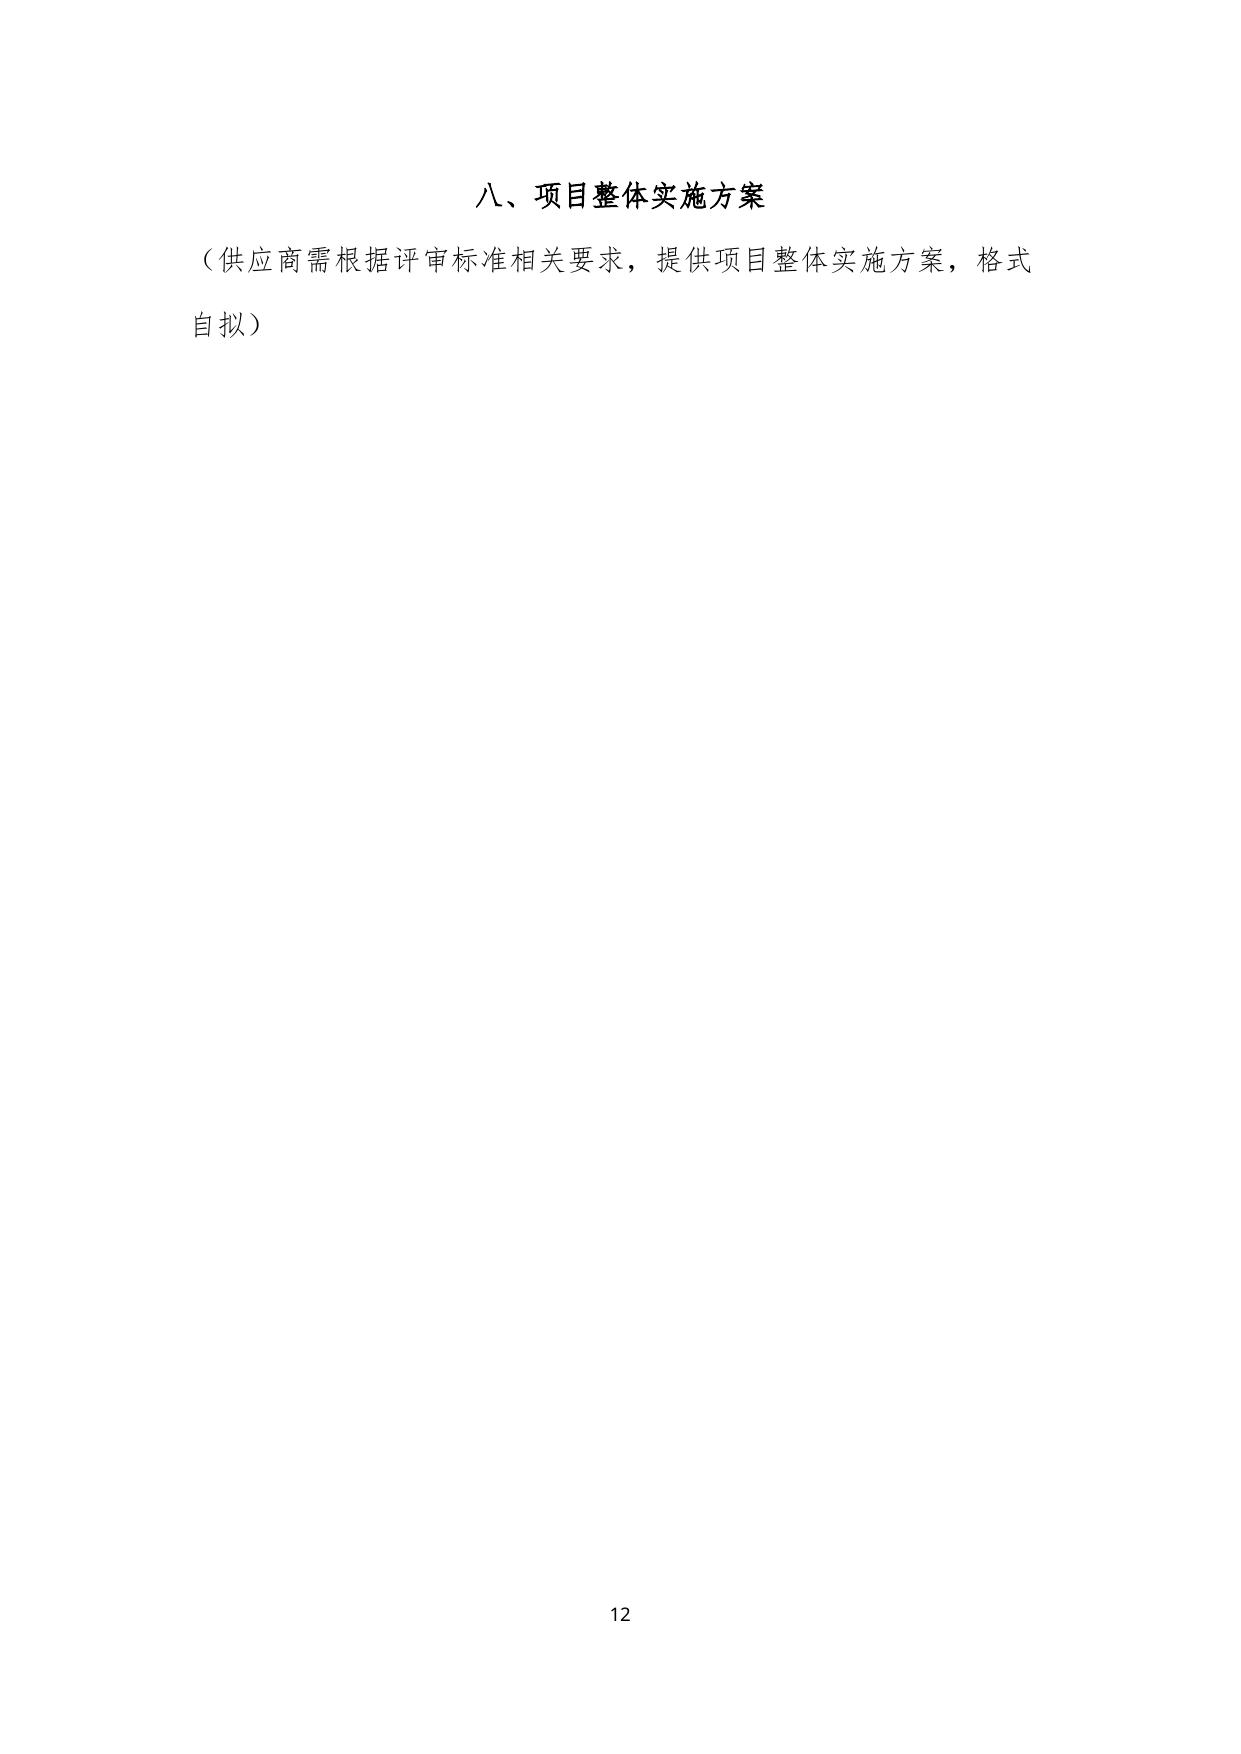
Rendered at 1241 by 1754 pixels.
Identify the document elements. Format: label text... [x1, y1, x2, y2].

text （供应商需根据评审标准相关要求，提供项目整体实施方案，格式自拟） [187, 226, 1053, 356]
list 八、项目整体实施方案 [187, 161, 1053, 226]
